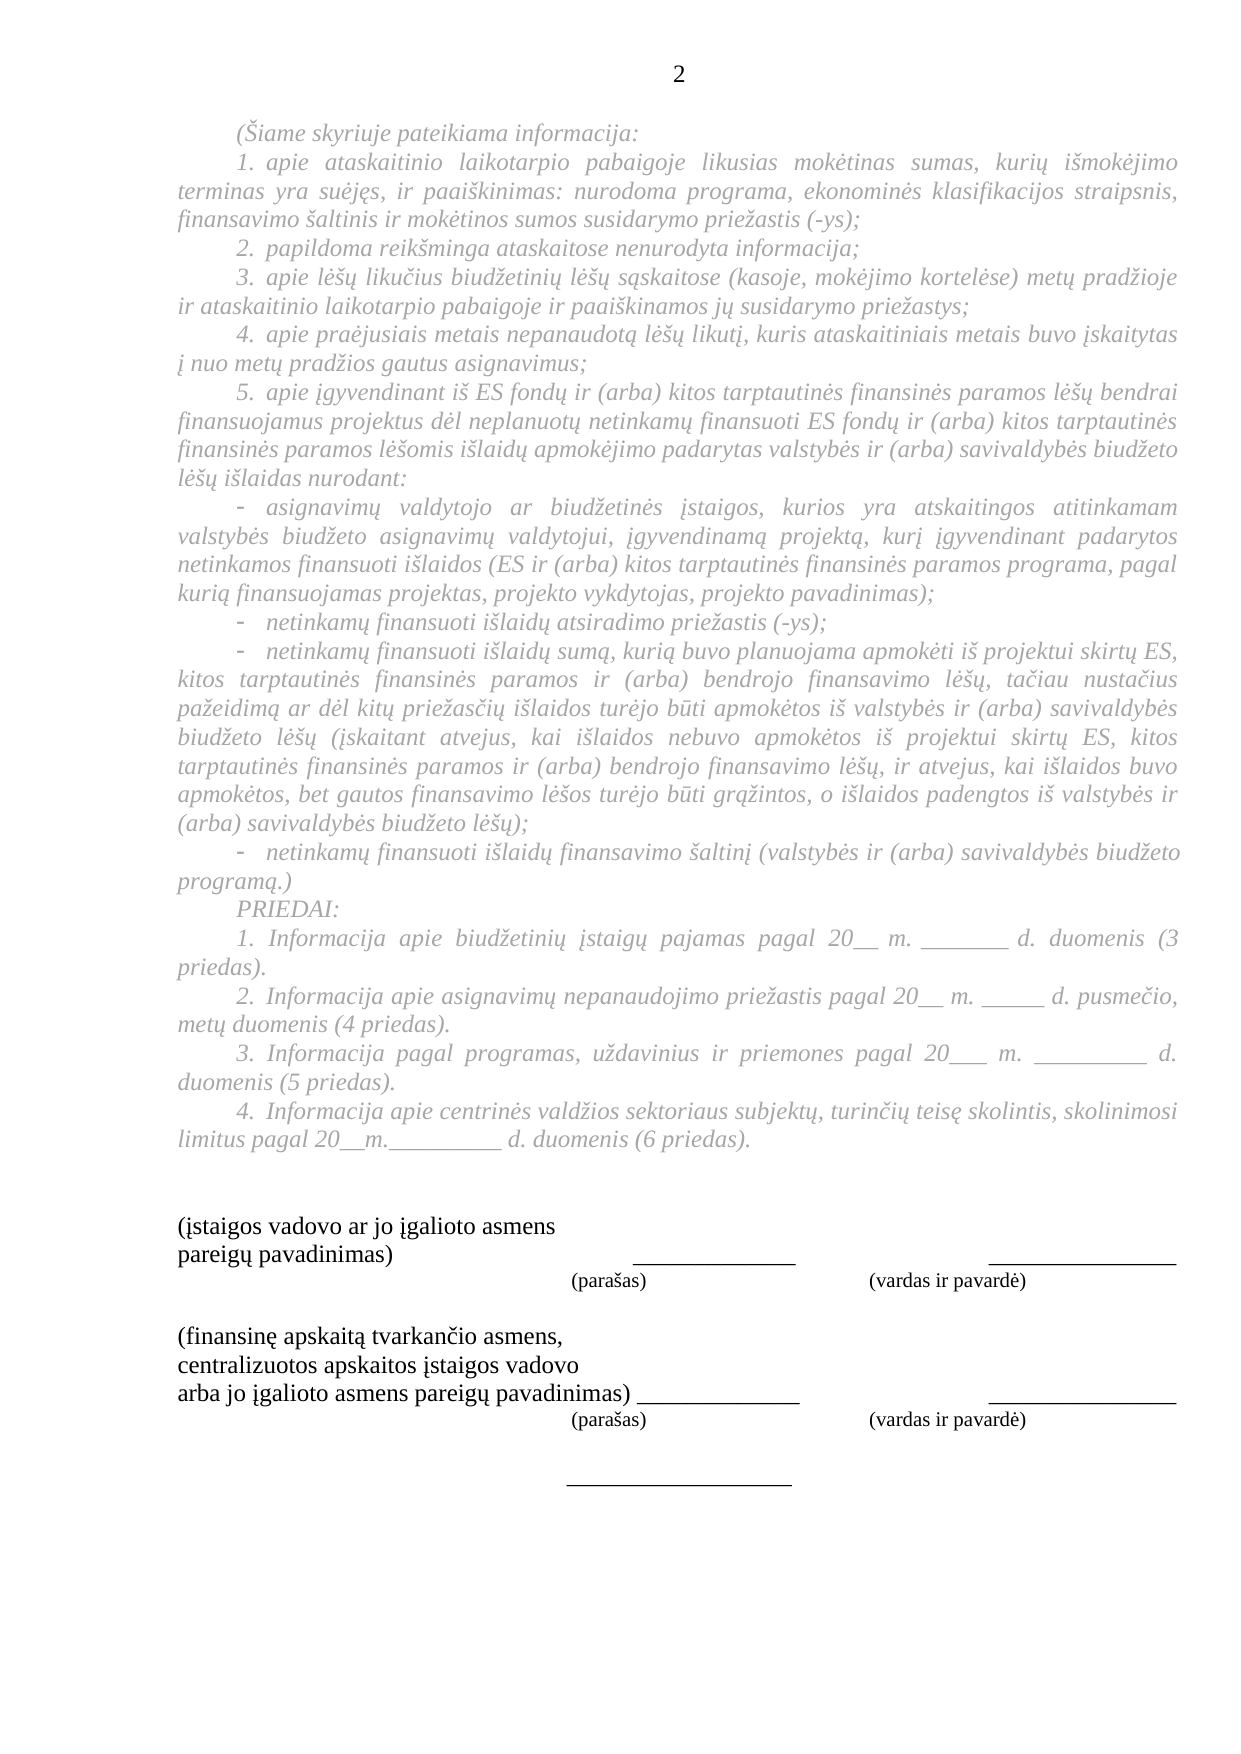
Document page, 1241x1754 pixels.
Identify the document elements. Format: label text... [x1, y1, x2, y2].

text PRIEDAI: [177, 894, 1181, 923]
text (finansinę apskaitą tvarkančio asmens, [177, 1321, 1181, 1350]
text __________________ [177, 1460, 1181, 1489]
text 1. apie ataskaitinio laikotarpio pabaigoje likusias mokėtinas sumas, kurių išmokėjimo terminas yra suėjęs, ir paaiškinimas: nurodoma programa, ekonominės klasifikacijos straipsnis, finansavimo šaltinis ir mokėtinos sumos susidarymo priežastis (-ys); [177, 147, 1181, 233]
text 2. Informacija apie asignavimų nepanaudojimo priežastis pagal 20__ m. _____ d. pusmečio, metų duomenis (4 priedas). [177, 981, 1181, 1038]
text 4. Informacija apie centrinės valdžios sektoriaus subjektų, turinčių teisę skolintis, skolinimosi limitus pagal 20__m._________ d. duomenis (6 priedas). [177, 1096, 1181, 1153]
text 4. apie praėjusiais metais nepanaudotą lėšų likutį, kuris ataskaitiniais metais buvo įskaitytas į nuo metų pradžios gautus asignavimus; [177, 319, 1181, 377]
text 2. papildoma reikšminga ataskaitose nenurodyta informacija; [177, 233, 1181, 262]
text 3. Informacija pagal programas, uždavinius ir priemones pagal 20___ m. _________ d. duomenis (5 priedas). [177, 1038, 1181, 1096]
text 5. apie įgyvendinant iš ES fondų ir (arba) kitos tarptautinės finansinės paramos lėšų bendrai finansuojamus projektus dėl neplanuotų netinkamų finansuoti ES fondų ir (arba) kitos tarptautinės finansinės paramos lėšomis išlaidų apmokėjimo padarytas valstybės ir (arba) savivaldybės biudžeto lėšų išlaidas nurodant: [177, 377, 1181, 492]
text  netinkamų finansuoti išlaidų finansavimo šaltinį (valstybės ir (arba) savivaldybės biudžeto programą.) [177, 837, 1181, 894]
text (įstaigos vadovo ar jo įgalioto asmens [177, 1211, 1181, 1239]
text (Šiame skyriuje pateikiama informacija: [177, 118, 1181, 147]
text centralizuotos apskaitos įstaigos vadovo [177, 1350, 1181, 1378]
text 1. Informacija apie biudžetinių įstaigų pajamas pagal 20__ m. _______ d. duomenis (3 priedas). [177, 923, 1181, 981]
text  netinkamų finansuoti išlaidų atsiradimo priežastis (-ys); [177, 607, 1181, 636]
text  asignavimų valdytojo ar biudžetinės įstaigos, kurios yra atskaitingos atitinkamam valstybės biudžeto asignavimų valdytojui, įgyvendinamą projektą, kurį įgyvendinant padarytos netinkamos finansuoti išlaidos (ES ir (arba) kitos tarptautinės finansinės paramos programa, pagal kurią finansuojamas projektas, projekto vykdytojas, projekto pavadinimas); [177, 492, 1181, 607]
text  netinkamų finansuoti išlaidų sumą, kurią buvo planuojama apmokėti iš projektui skirtų ES, kitos tarptautinės finansinės paramos ir (arba) bendrojo finansavimo lėšų, tačiau nustačius pažeidimą ar dėl kitų priežasčių išlaidos turėjo būti apmokėtos iš valstybės ir (arba) savivaldybės biudžeto lėšų (įskaitant atvejus, kai išlaidos nebuvo apmokėtos iš projektui skirtų ES, kitos tarptautinės finansinės paramos ir (arba) bendrojo finansavimo lėšų, ir atvejus, kai išlaidos buvo apmokėtos, bet gautos finansavimo lėšos turėjo būti grąžintos, o išlaidos padengtos iš valstybės ir (arba) savivaldybės biudžeto lėšų); [177, 636, 1181, 837]
text (parašas) (vardas ir pavardė) [177, 1268, 1181, 1292]
text pareigų pavadinimas) _____________ _______________ [177, 1239, 1181, 1268]
text arba jo įgalioto asmens pareigų pavadinimas) _____________ _______________ [177, 1378, 1181, 1407]
text (parašas) (vardas ir pavardė) [177, 1407, 1181, 1431]
text 3. apie lėšų likučius biudžetinių lėšų sąskaitose (kasoje, mokėjimo kortelėse) metų pradžioje ir ataskaitinio laikotarpio pabaigoje ir paaiškinamos jų susidarymo priežastys; [177, 262, 1181, 319]
